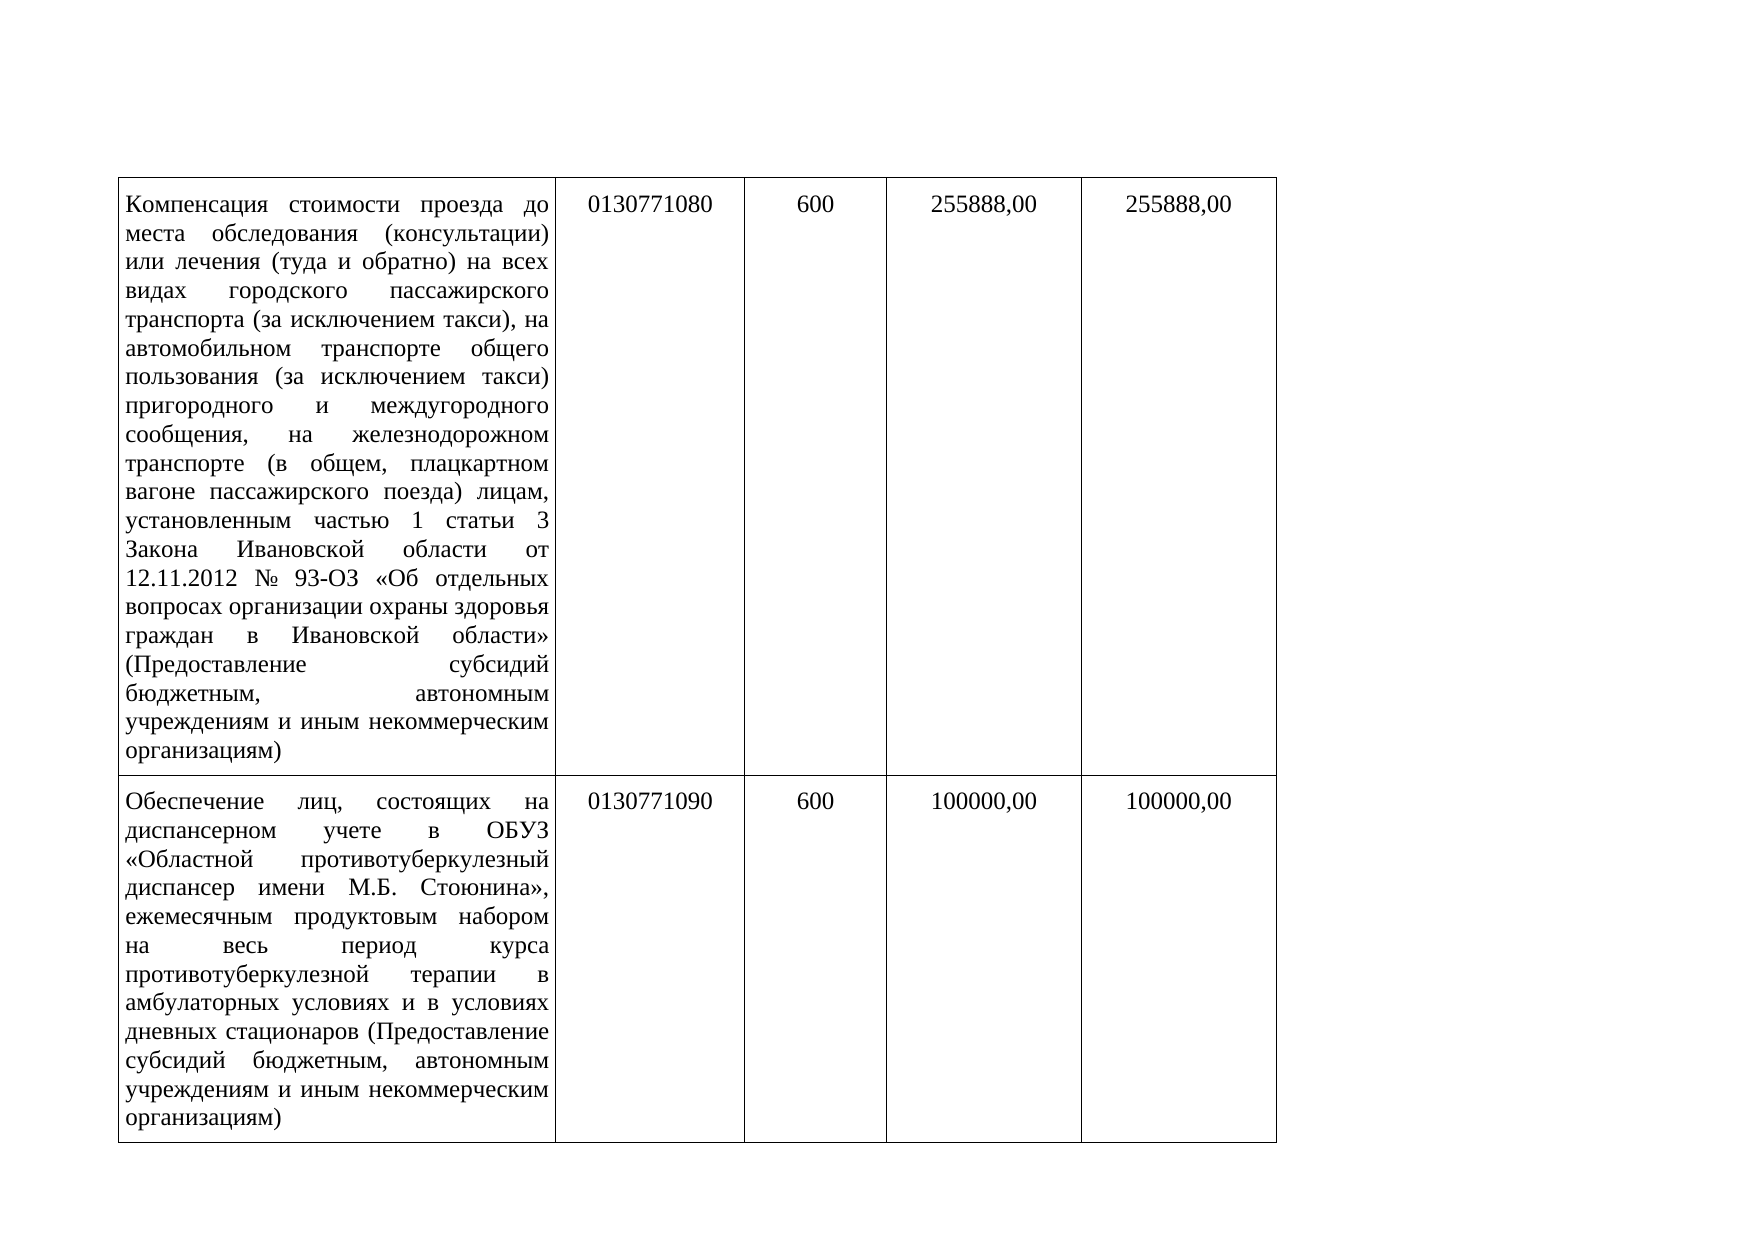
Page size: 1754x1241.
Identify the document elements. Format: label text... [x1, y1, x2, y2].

table_cell 255888,00 [1082, 178, 1276, 774]
table_cell 0130771090 [556, 776, 744, 1142]
table_cell 600 [745, 776, 886, 1142]
table_cell Обеспечение лиц, состоящих на диспансерном учете в ОБУЗ «Областной противотуберкулезный диспансер имени М.Б. Стоюнина», ежемесячным продуктовым набором на весь период курса противотуберкулезной терапии в амбулаторных условиях и в условиях дневных стационаров (Предоставление субсидий бюджетным, автономным учреждениям и иным некоммерческим организациям) [119, 776, 555, 1142]
table_cell 255888,00 [887, 178, 1081, 774]
table_cell 0130771080 [556, 178, 744, 774]
table_cell Компенсация стоимости проезда до места обследования (консультации) или лечения (туда и обратно) на всех видах городского пассажирского транспорта (за исключением такси), на автомобильном транспорте общего пользования (за исключением такси) пригородного и междугородного сообщения, на железнодорожном транспорте (в общем, плацкартном вагоне пассажирского поезда) лицам, установленным частью 1 статьи 3 Закона Ивановской области от 12.11.2012 № 93-ОЗ «Об отдельных вопросах организации охраны здоровья граждан в Ивановской области» (Предоставление субсидий бюджетным, автономным учреждениям и иным некоммерческим организациям) [119, 178, 555, 774]
table_cell 100000,00 [887, 776, 1081, 1142]
table_cell 100000,00 [1082, 776, 1276, 1142]
table_cell 600 [745, 178, 886, 774]
